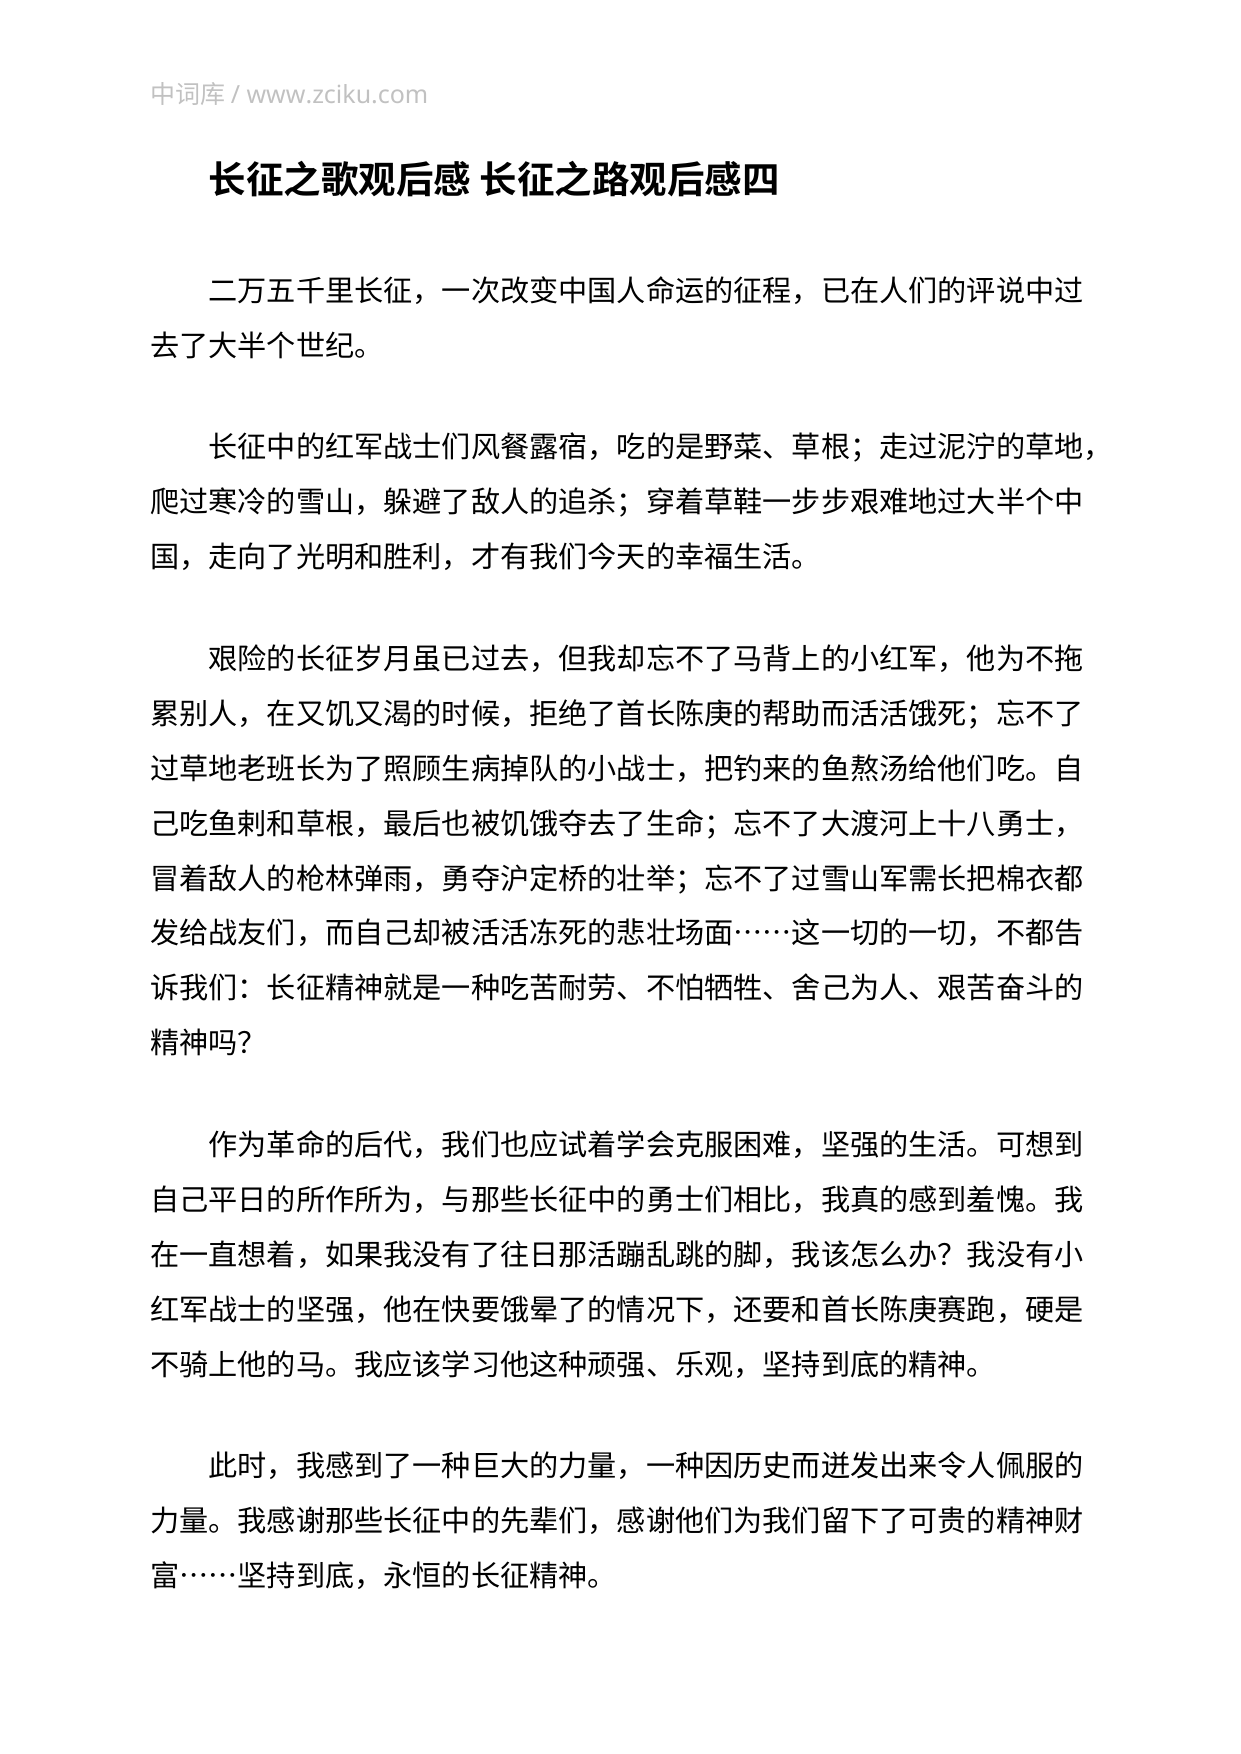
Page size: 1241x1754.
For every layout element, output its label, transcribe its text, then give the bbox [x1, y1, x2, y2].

text 长征之歌观后感 长征之路观后感四 [150, 150, 1090, 204]
text 艰险的长征岁月虽已过去，但我却忘不了马背上的小红军，他为不拖累别人，在又饥又渴的时候，拒绝了首长陈庚的帮助而活活饿死；忘不了过草地老班长为了照顾生病掉队的小战士，把钓来的鱼熬汤给他们吃。自己吃鱼剌和草根，最后也被饥饿夺去了生命；忘不了大渡河上十八勇士，冒着敌人的枪林弹雨，勇夺沪定桥的壮举；忘不了过雪山军需长把棉衣都发给战友们，而自己却被活活冻死的悲壮场面……这一切的一切，不都告诉我们：长征精神就是一种吃苦耐劳、不怕牺牲、舍己为人、艰苦奋斗的精神吗？ [150, 636, 1090, 1062]
text 作为革命的后代，我们也应试着学会克服困难，坚强的生活。可想到自己平日的所作所为，与那些长征中的勇士们相比，我真的感到羞愧。我在一直想着，如果我没有了往日那活蹦乱跳的脚，我该怎么办？我没有小红军战士的坚强，他在快要饿晕了的情况下，还要和首长陈庚赛跑，硬是不骑上他的马。我应该学习他这种顽强、乐观，坚持到底的精神。 [150, 1122, 1090, 1383]
text 二万五千里长征，一次改变中国人命运的征程，已在人们的评说中过去了大半个世纪。 [150, 267, 1090, 364]
text 长征中的红军战士们风餐露宿，吃的是野菜、草根；走过泥泞的草地，爬过寒冷的雪山，躲避了敌人的追杀；穿着草鞋一步步艰难地过大半个中国，走向了光明和胜利，才有我们今天的幸福生活。 [150, 424, 1090, 576]
text 此时，我感到了一种巨大的力量，一种因历史而迸发出来令人佩服的力量。我感谢那些长征中的先辈们，感谢他们为我们留下了可贵的精神财富……坚持到底，永恒的长征精神。 [150, 1443, 1090, 1595]
